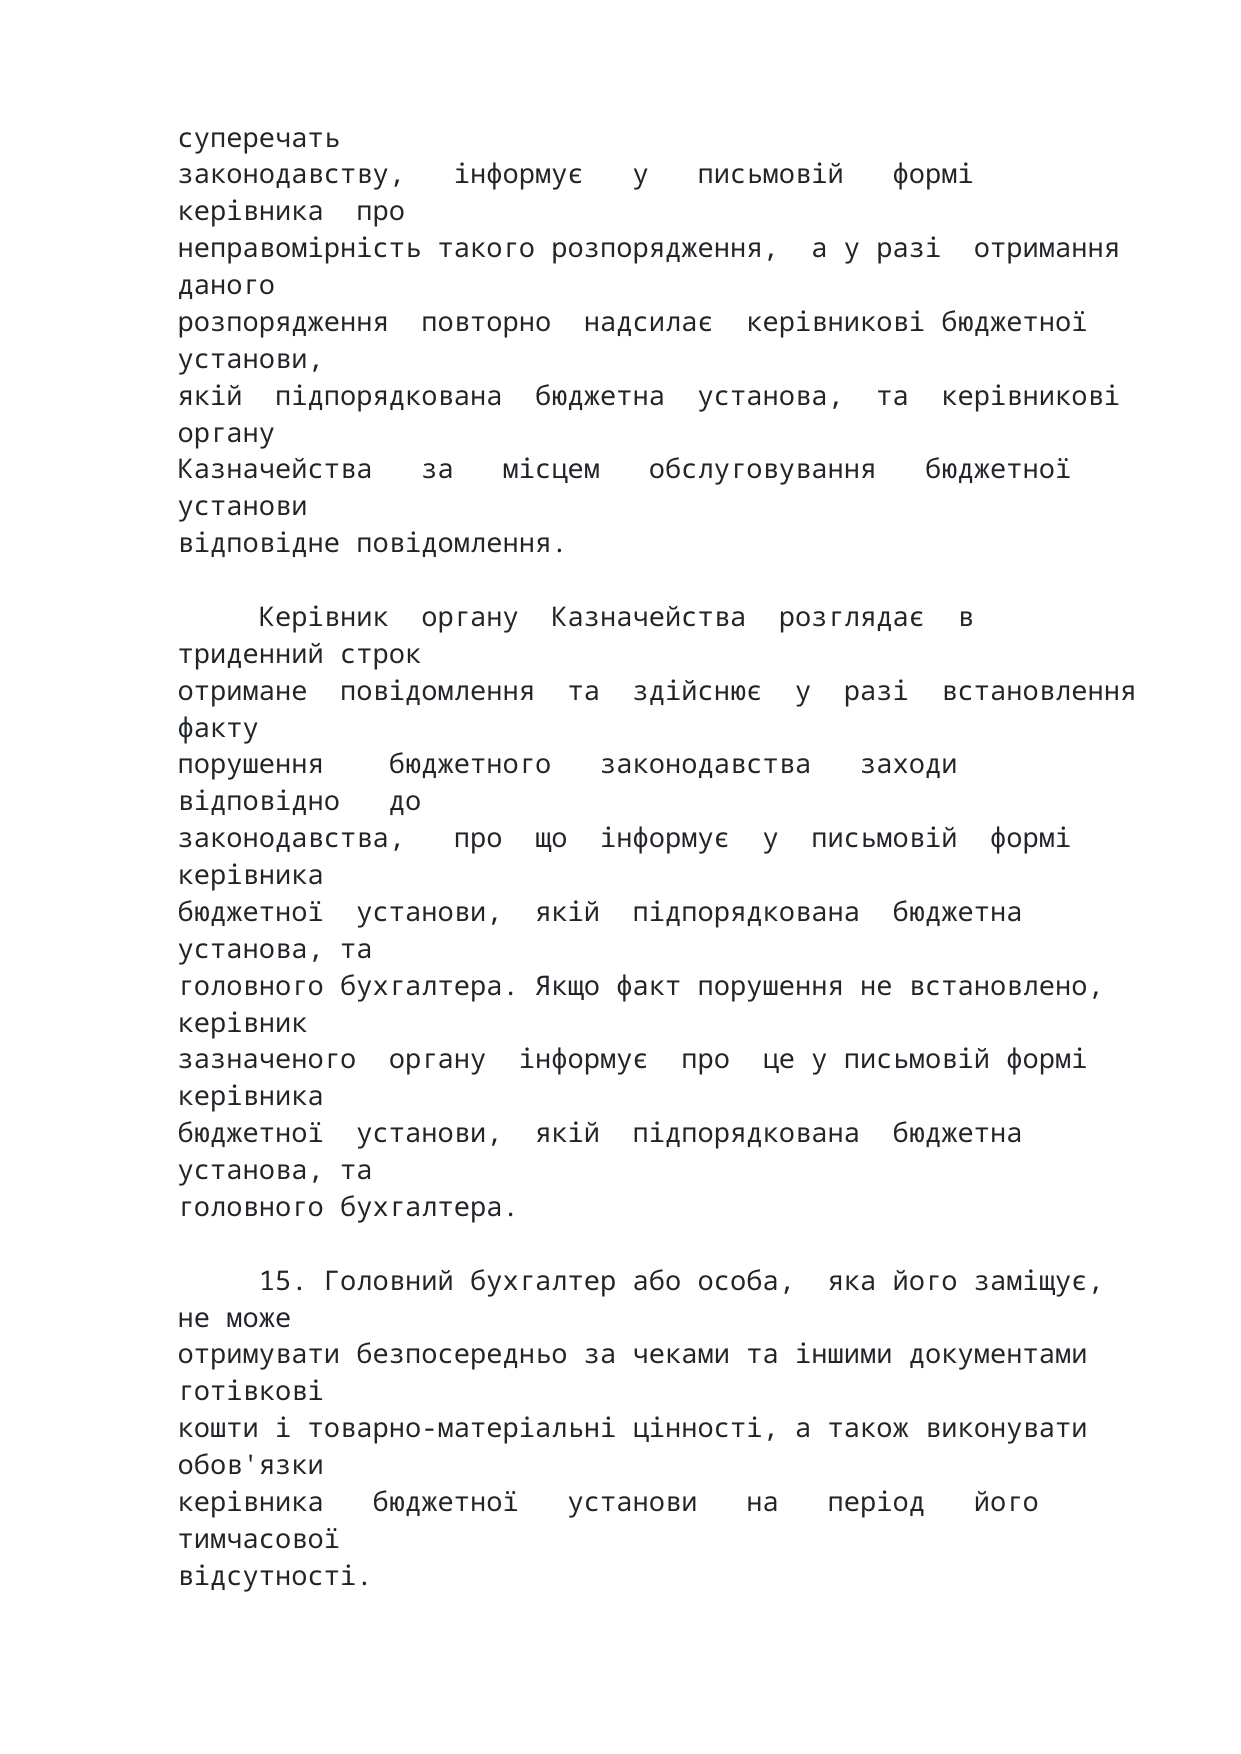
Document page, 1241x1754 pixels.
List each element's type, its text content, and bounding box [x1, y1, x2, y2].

text Керівник органу Казначейства розглядає в триденний строк отримане повідомлення та здійснює у разі встановлення факту порушення бюджетного законодавства заходи відповідно до законодавства, про що інформує у письмовій формі керівника бюджетної установи, якій підпорядкована бюджетна установа, та головного бухгалтера. Якщо факт порушення не встановлено, керівник зазначеного органу інформує про це у письмовій формі керівника бюджетної установи, якій підпорядкована бюджетна установа, та головного бухгалтера. [177, 597, 1152, 1224]
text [177, 118, 1152, 561]
text 15. Головний бухгалтер або особа, яка його заміщує, не може отримувати безпосередньо за чеками та іншими документами готівкові кошти і товарно-матеріальні цінності, а також виконувати обов'язки керівника бюджетної установи на період його тимчасової відсутності. [177, 1261, 1152, 1593]
